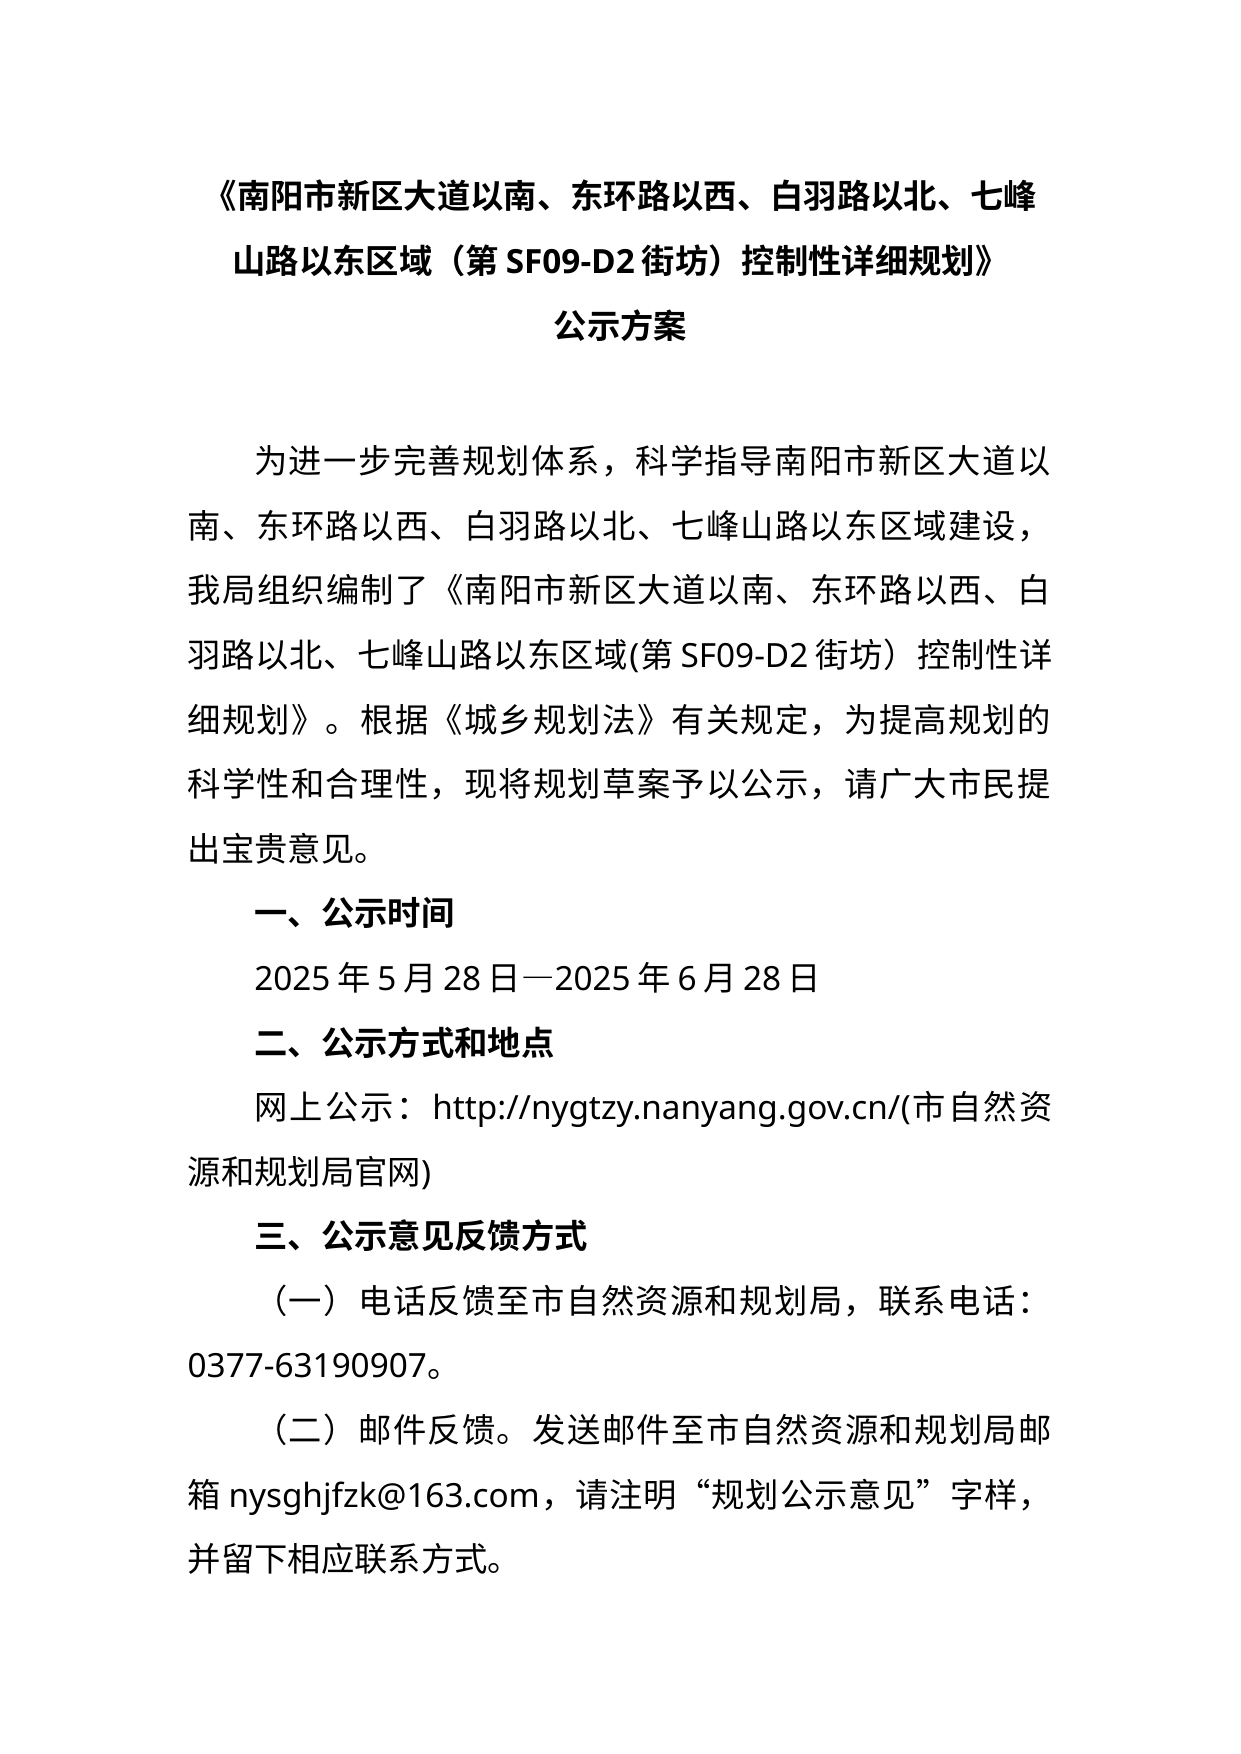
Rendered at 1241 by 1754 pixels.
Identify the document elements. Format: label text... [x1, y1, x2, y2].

text 三、公示意见反馈方式 [187, 1197, 1053, 1262]
text 《南阳市新区大道以南、东环路以西、白羽路以北、七峰山路以东区域（第SF09-D2街坊）控制性详细规划》 [187, 162, 1053, 292]
text 二、公示方式和地点 [187, 1003, 1053, 1068]
text 为进一步完善规划体系，科学指导南阳市新区大道以南、东环路以西、白羽路以北、七峰山路以东区域建设，我局组织编制了《南阳市新区大道以南、东环路以西、白羽路以北、七峰山路以东区域(第SF09-D2街坊）控制性详细规划》。根据《城乡规划法》有关规定，为提高规划的科学性和合理性，现将规划草案予以公示，请广大市民提出宝贵意见。 [187, 422, 1053, 874]
text 网上公示：http://nygtzy.nanyang.gov.cn/(市自然资源和规划局官网) [187, 1068, 1053, 1197]
text 公示方案 [187, 292, 1053, 357]
text （二）邮件反馈。发送邮件至市自然资源和规划局邮箱nysghjfzk@163.com，请注明“规划公示意见”字样，并留下相应联系方式。 [187, 1391, 1053, 1584]
text 一、公示时间 [187, 874, 1053, 939]
text （一）电话反馈至市自然资源和规划局，联系电话：0377-63190907。 [187, 1262, 1053, 1391]
text 2025年5月28日—2025年6月28日 [187, 939, 1053, 1003]
